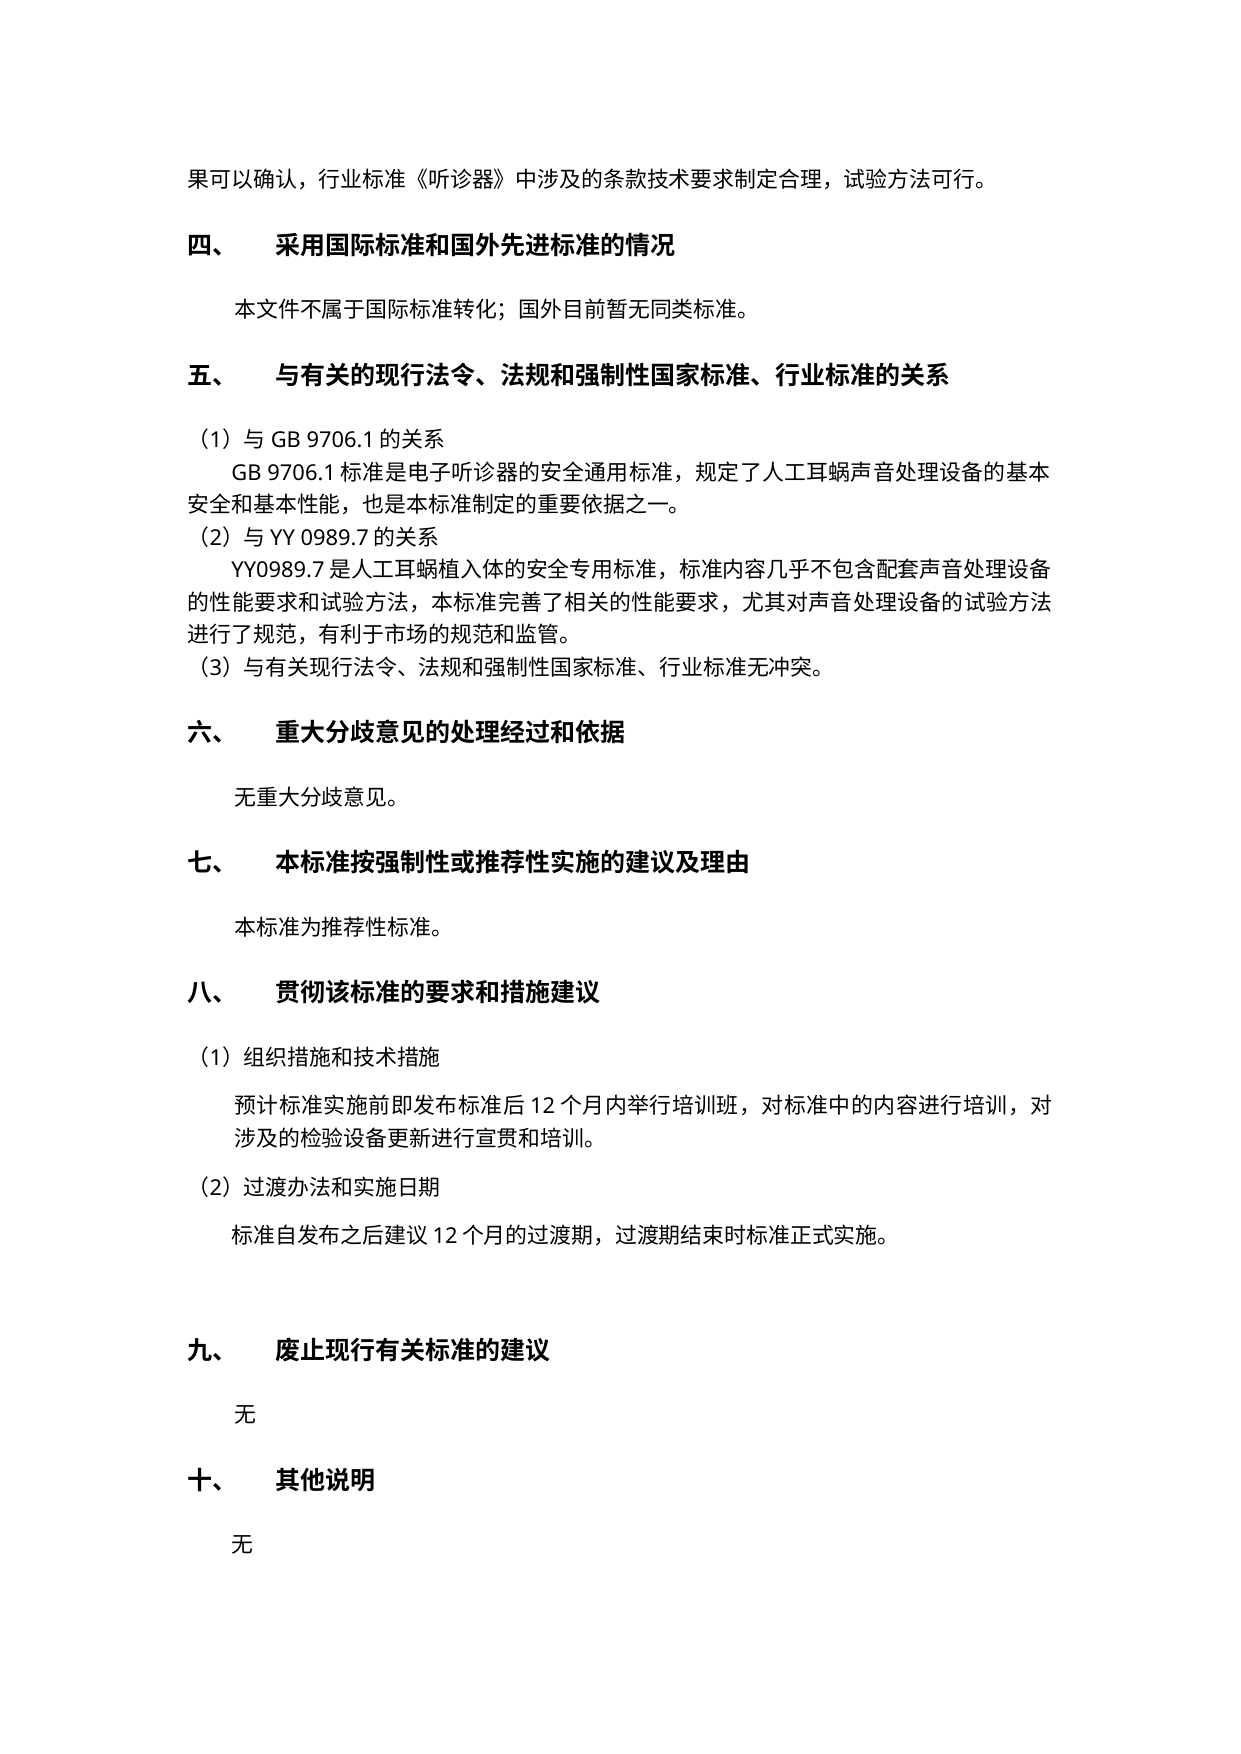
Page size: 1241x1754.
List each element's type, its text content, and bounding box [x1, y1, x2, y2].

text 无 [234, 1397, 1053, 1429]
text 无 [187, 1527, 1053, 1559]
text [187, 162, 1053, 194]
list 与有关的现行法令、法规和强制性国家标准、行业标准的关系 [187, 341, 1053, 406]
text 本文件不属于国际标准转化；国外目前暂无同类标准。 [234, 292, 1053, 324]
text （1）与 GB 9706.1的关系 [187, 422, 1053, 454]
text （3）与有关现行法令、法规和强制性国家标准、行业标准无冲突。 [187, 649, 1053, 682]
text 本标准为推荐性标准。 [234, 909, 1053, 942]
text 无重大分歧意见。 [234, 779, 1053, 812]
text 标准自发布之后建议12个月的过渡期，过渡期结束时标准正式实施。 [187, 1218, 1053, 1251]
text 预计标准实施前即发布标准后12个月内举行培训班，对标准中的内容进行培训，对涉及的检验设备更新进行宣贯和培训。 [234, 1088, 1053, 1153]
text （2）过渡办法和实施日期 [187, 1169, 1053, 1202]
list 本标准按强制性或推荐性实施的建议及理由 [187, 828, 1053, 893]
list 其他说明 [187, 1446, 1053, 1511]
list 贯彻该标准的要求和措施建议 [187, 958, 1053, 1023]
text YY0989.7是人工耳蜗植入体的安全专用标准，标准内容几乎不包含配套声音处理设备的性能要求和试验方法，本标准完善了相关的性能要求，尤其对声音处理设备的试验方法进行了规范，有利于市场的规范和监管。 [187, 552, 1053, 649]
text GB 9706.1标准是电子听诊器的安全通用标准，规定了人工耳蜗声音处理设备的基本安全和基本性能，也是本标准制定的重要依据之一。 [187, 454, 1053, 519]
list 重大分歧意见的处理经过和依据 [187, 698, 1053, 763]
text （1）组织措施和技术措施 [187, 1039, 1053, 1072]
list 采用国际标准和国外先进标准的情况 [187, 211, 1053, 276]
text （2）与YY 0989.7的关系 [187, 519, 1053, 552]
list 废止现行有关标准的建议 [187, 1316, 1053, 1381]
